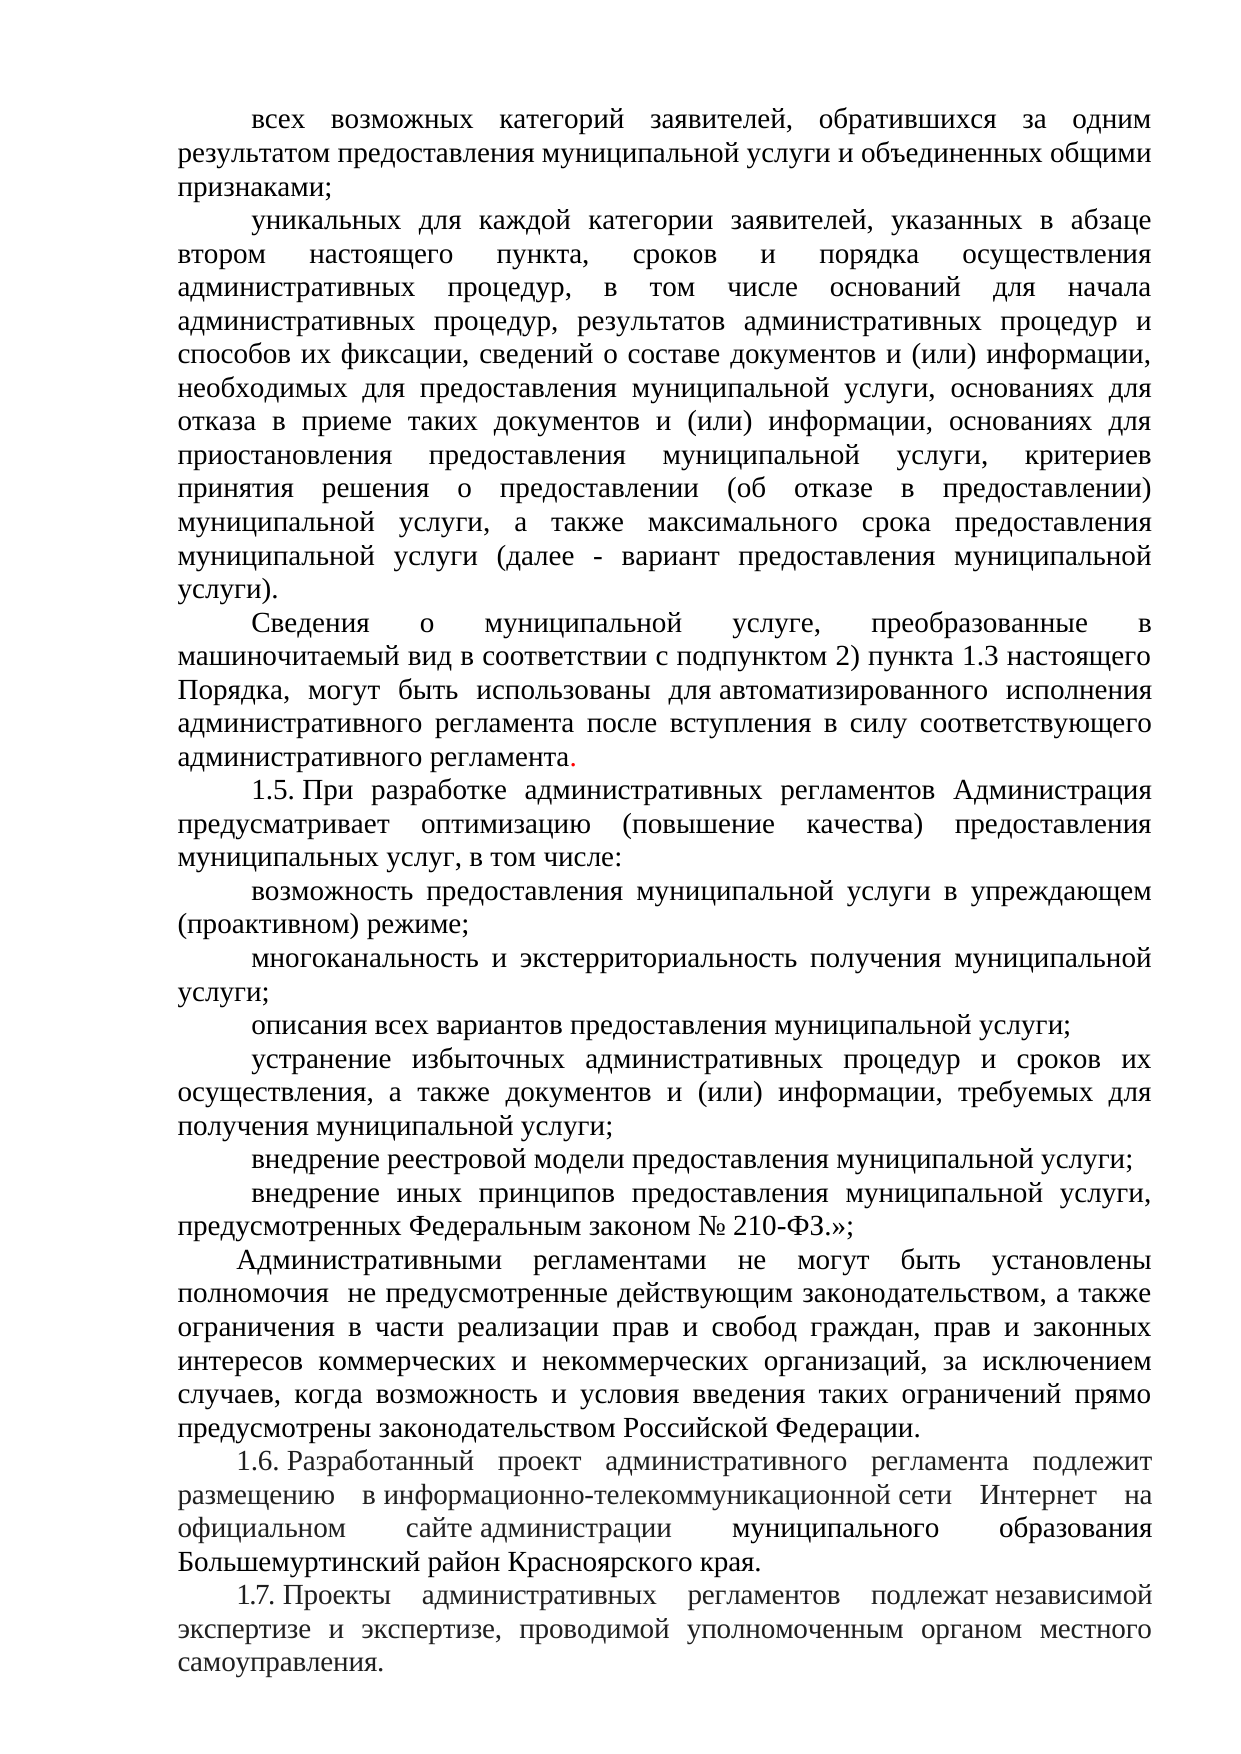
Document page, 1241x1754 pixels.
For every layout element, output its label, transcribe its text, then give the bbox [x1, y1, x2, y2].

text уникальных для каждой категории заявителей, указанных в абзаце втором настоящего пункта, сроков и порядка осуществления административных процедур, в том числе оснований для начала административных процедур, результатов административных процедур и способов их фиксации, сведений о составе документов и (или) информации, необходимых для предоставления муниципальной услуги, основаниях для отказа в приеме таких документов и (или) информации, основаниях для приостановления предоставления муниципальной услуги, критериев принятия решения о предоставлении (об отказе в предоставлении) муниципальной услуги, а также максимального срока предоставления муниципальной услуги (далее - вариант предоставления муниципальной услуги). [177, 202, 1152, 605]
text многоканальность и экстерриториальность получения муниципальной услуги; [177, 940, 1152, 1007]
text описания всех вариантов предоставления муниципальной услуги; [177, 1007, 1152, 1041]
text 1.7. Проекты административных регламентов подлежат независимой экспертизе и экспертизе, проводимой уполномоченным органом местного самоуправления. [177, 1577, 1152, 1678]
text всех возможных категорий заявителей, обратившихся за одним результатом предоставления муниципальной услуги и объединенных общими признаками; [177, 102, 1152, 202]
text 1.6. Разработанный проект административного регламента подлежит размещению в информационно-телекоммуникационной сети Интернет на официальном сайте администрации муниципального образования Большемуртинский район Красноярского края. [177, 1443, 1152, 1577]
text 1.5. При разработке административных регламентов Администрация предусматривает оптимизацию (повышение качества) предоставления муниципальных услуг, в том числе: [177, 772, 1152, 873]
text Административными регламентами не могут быть установлены полномочия не предусмотренные действующим законодательством, а также ограничения в части реализации прав и свобод граждан, прав и законных интересов коммерческих и некоммерческих организаций, за исключением случаев, когда возможность и условия введения таких ограничений прямо предусмотрены законодательством Российской Федерации. [177, 1242, 1152, 1443]
text устранение избыточных административных процедур и сроков их осуществления, а также документов и (или) информации, требуемых для получения муниципальной услуги; [177, 1041, 1152, 1141]
text внедрение реестровой модели предоставления муниципальной услуги; [177, 1141, 1152, 1175]
text возможность предоставления муниципальной услуги в упреждающем (проактивном) режиме; [177, 873, 1152, 940]
text Сведения о муниципальной услуге, преобразованные в машиночитаемый вид в соответствии с подпунктом 2) пункта 1.3 настоящего Порядка, могут быть использованы для автоматизированного исполнения административного регламента после вступления в силу соответствующего административного регламента. [177, 605, 1152, 772]
text внедрение иных принципов предоставления муниципальной услуги, предусмотренных Федеральным законом № 210-ФЗ.»; [177, 1175, 1152, 1242]
